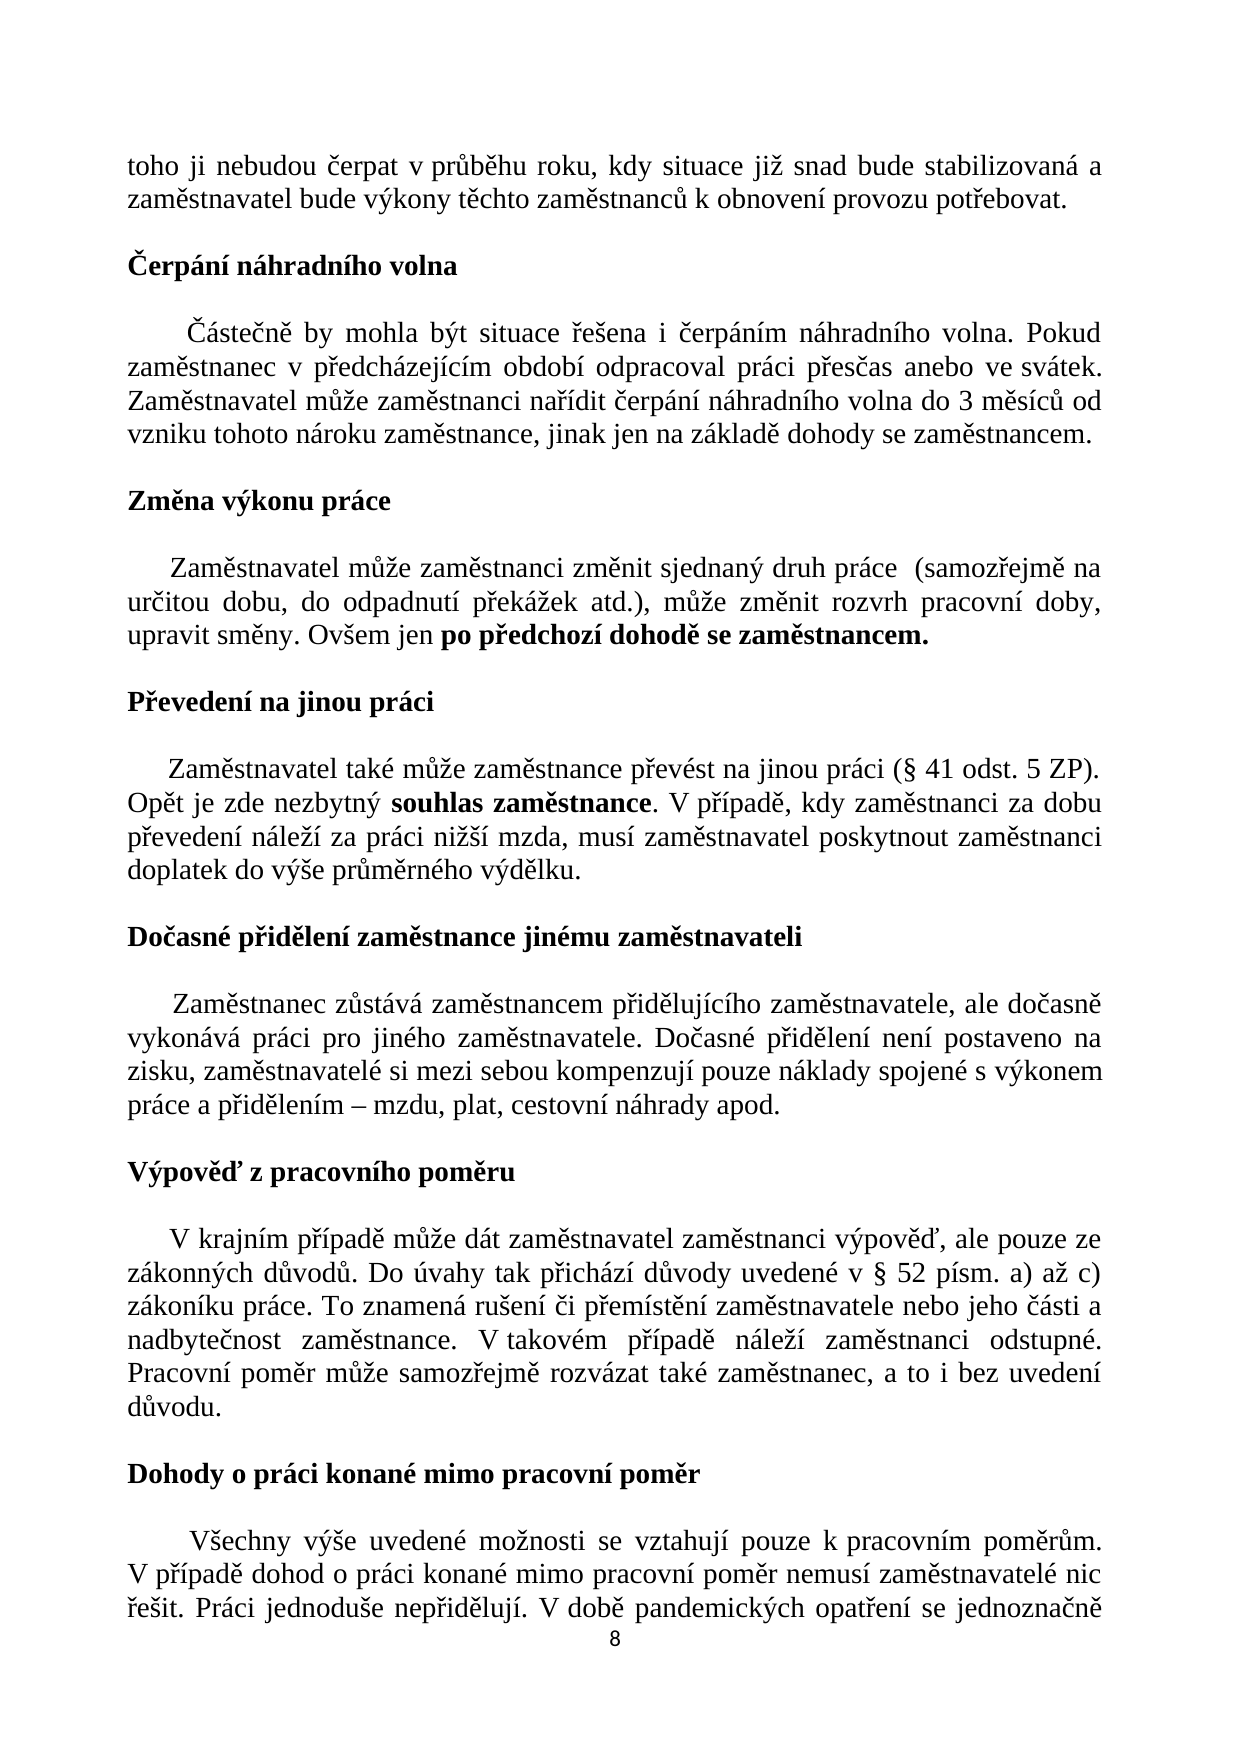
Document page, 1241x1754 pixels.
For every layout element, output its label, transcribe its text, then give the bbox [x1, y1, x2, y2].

text Převedení na jinou práci [127, 684, 1103, 718]
text Dohody o práci konané mimo pracovní poměr [127, 1456, 1103, 1489]
text V krajním případě může dát zaměstnavatel zaměstnanci výpověď, ale pouze ze zákonných důvodů. Do úvahy tak přichází důvody uvedené v § 52 písm. a) až c) zákoníku práce. To znamená rušení či přemístění zaměstnavatele nebo jeho části a nadbytečnost zaměstnance. V takovém případě náleží zaměstnanci odstupné. Pracovní poměr může samozřejmě rozvázat také zaměstnanec, a to i bez uvedení důvodu. [127, 1221, 1103, 1422]
text Částečně by mohla být situace řešena i čerpáním náhradního volna. Pokud zaměstnanec v předcházejícím období odpracoval práci přesčas anebo ve svátek. Zaměstnavatel může zaměstnanci nařídit čerpání náhradního volna do 3 měsíců od vzniku tohoto nároku zaměstnance, jinak jen na základě dohody se zaměstnancem. [127, 316, 1103, 450]
text Dočasné přidělení zaměstnance jinému zaměstnavateli [127, 919, 1103, 953]
text Zaměstnavatel může zaměstnanci změnit sjednaný druh práce (samozřejmě na určitou dobu, do odpadnutí překážek atd.), může změnit rozvrh pracovní doby, upravit směny. Ovšem jen po předchozí dohodě se zaměstnancem. [127, 550, 1103, 651]
text Změna výkonu práce [127, 483, 1103, 517]
text Výpověď z pracovního poměru [127, 1154, 1103, 1188]
text Zaměstnavatel také může zaměstnance převést na jinou práci (§ 41 odst. 5 ZP). Opět je zde nezbytný souhlas zaměstnance. V případě, kdy zaměstnanci za dobu převedení náleží za práci nižší mzda, musí zaměstnavatel poskytnout zaměstnanci doplatek do výše průměrného výdělku. [127, 752, 1103, 886]
text Zaměstnanec zůstává zaměstnancem přidělujícího zaměstnavatele, ale dočasně vykonává práci pro jiného zaměstnavatele. Dočasné přidělení není postaveno na zisku, zaměstnavatelé si mezi sebou kompenzují pouze náklady spojené s výkonem práce a přidělením – mzdu, plat, cestovní náhrady apod. [127, 986, 1103, 1121]
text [127, 148, 1103, 215]
text Čerpání náhradního volna [127, 248, 1103, 282]
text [127, 1523, 1103, 1624]
